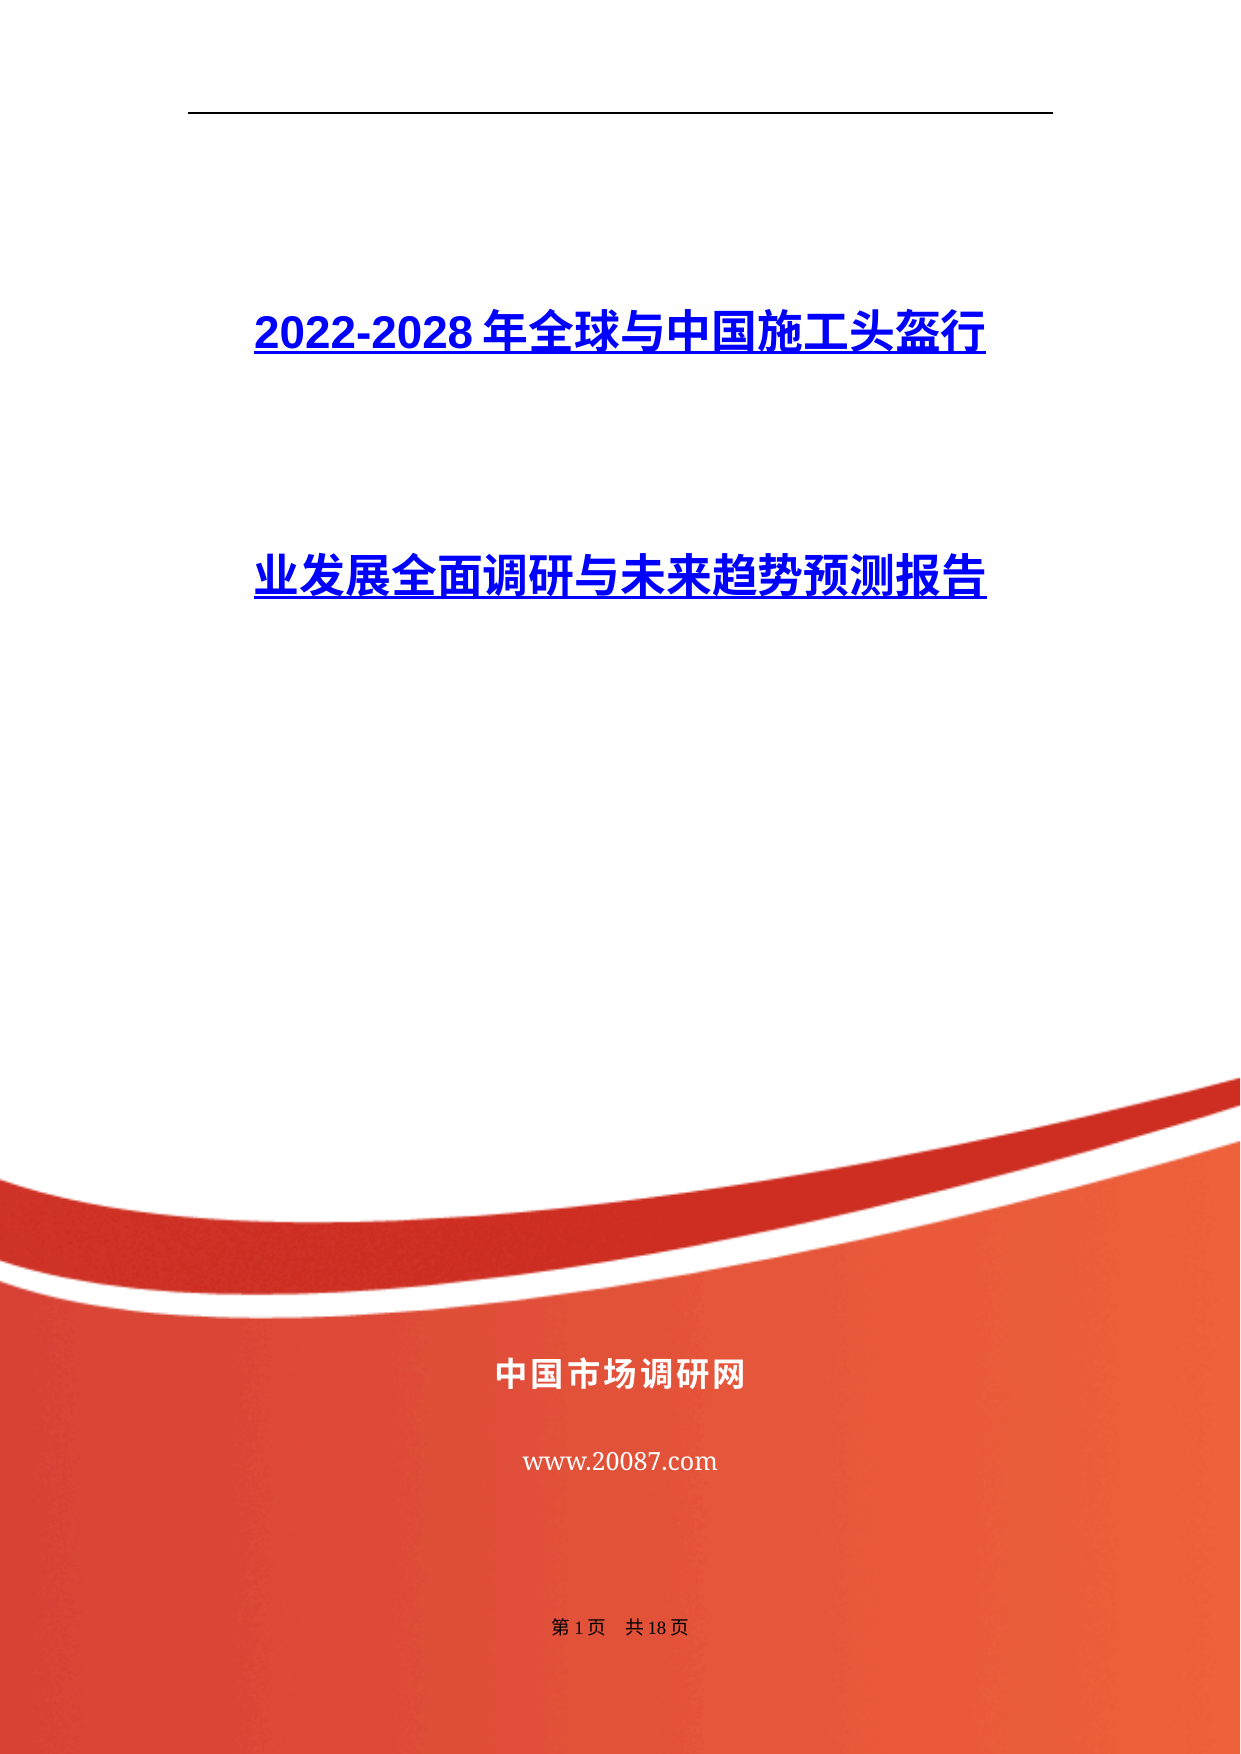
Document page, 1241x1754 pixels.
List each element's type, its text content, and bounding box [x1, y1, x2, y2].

picture [0, 1006, 1241, 1754]
text www.20087.com [187, 1428, 1053, 1493]
subtitle 中国市场调研网 [187, 1339, 1053, 1404]
table_header 2022-2028年全球与中国施工头盔行业发展全面调研与未来趋势预测报告 [188, 207, 1053, 773]
